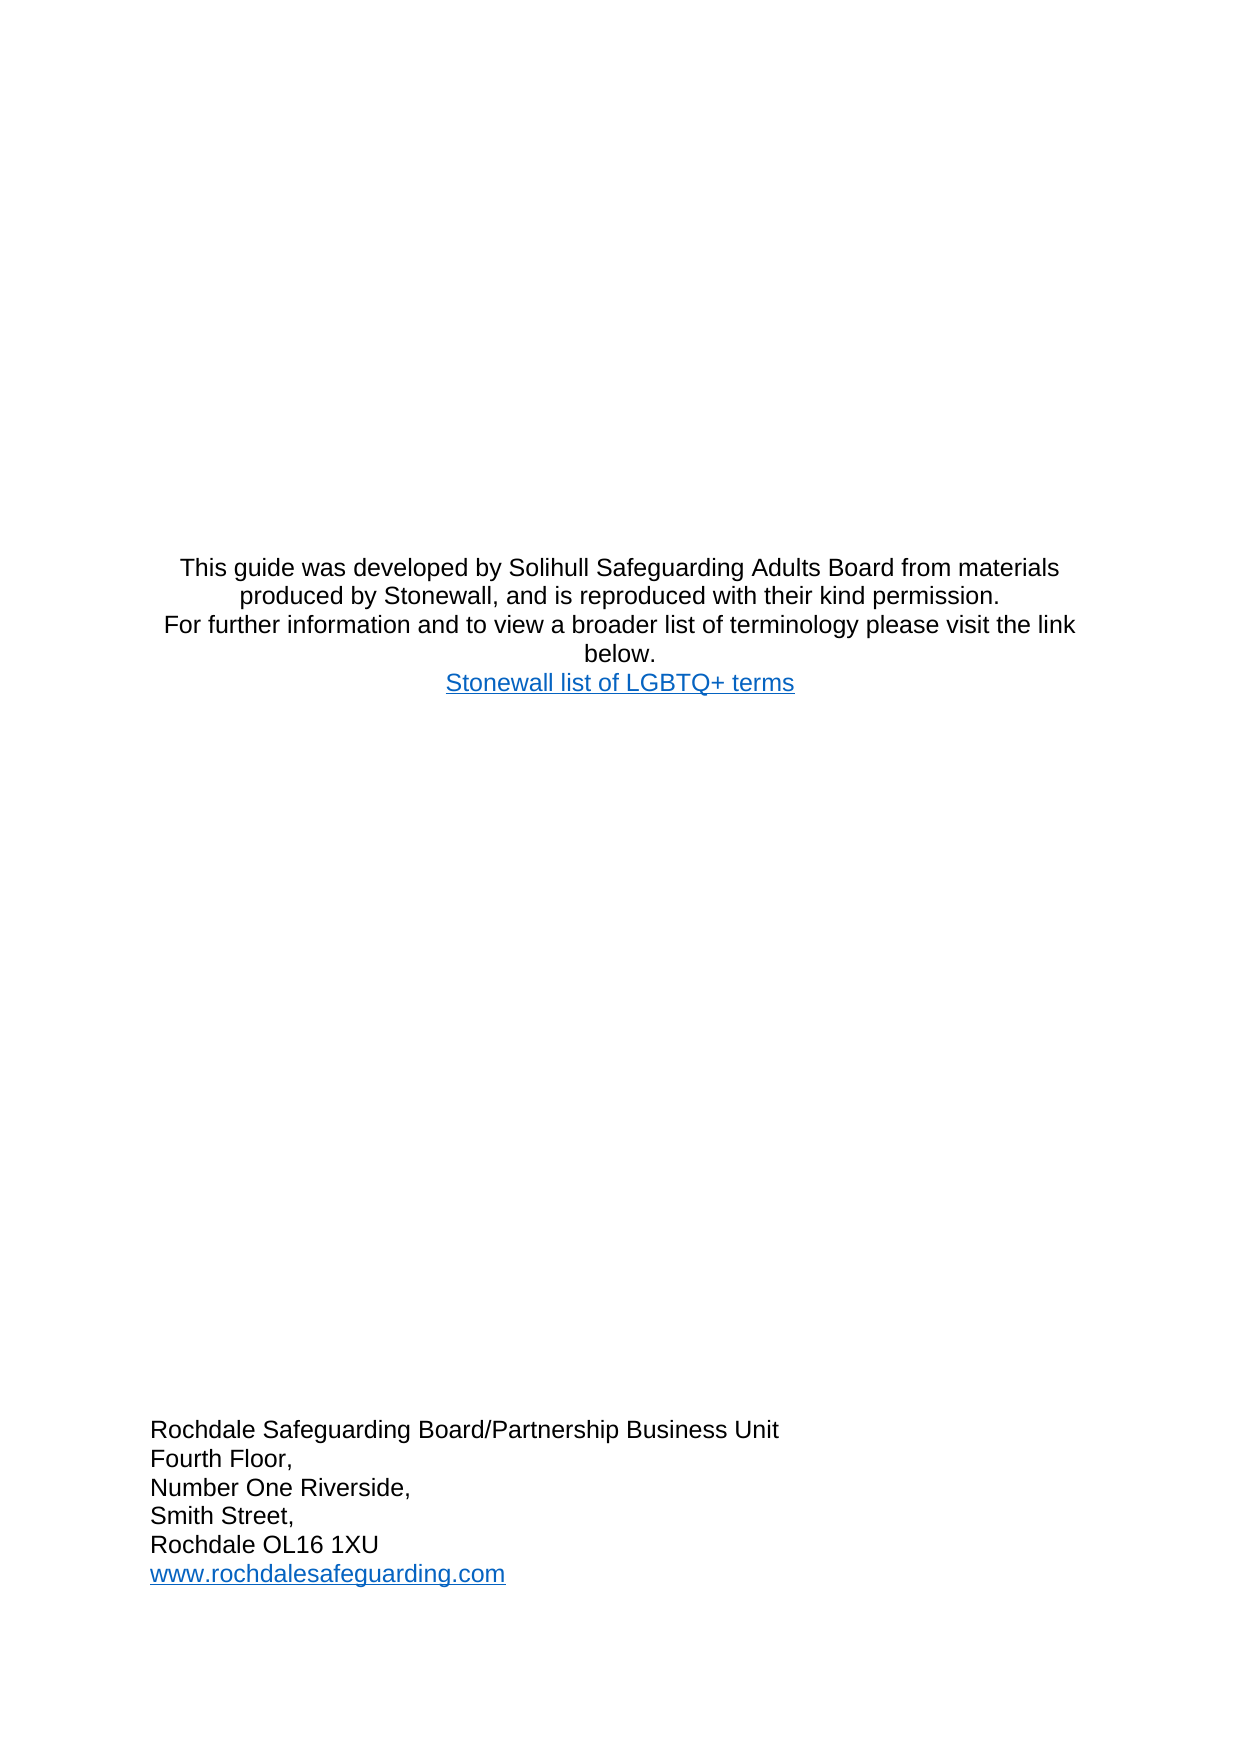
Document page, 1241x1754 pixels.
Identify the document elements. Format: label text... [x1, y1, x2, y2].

text Number One Riverside, [150, 1472, 1090, 1501]
text Stonewall list of LGBTQ+ terms [150, 667, 1090, 696]
text www.rochdalesafeguarding.com [150, 1559, 1090, 1587]
text Fourth Floor, [150, 1444, 1090, 1472]
text For further information and to view a broader list of terminology please visit the link below. [150, 610, 1090, 667]
text Rochdale OL16 1XU [150, 1530, 1090, 1559]
text This guide was developed by Solihull Safeguarding Adults Board from materials produced by Stonewall, and is reproduced with their kind permission. [150, 552, 1090, 610]
text Smith Street, [150, 1501, 1090, 1530]
text Rochdale Safeguarding Board/Partnership Business Unit [150, 1415, 1090, 1444]
